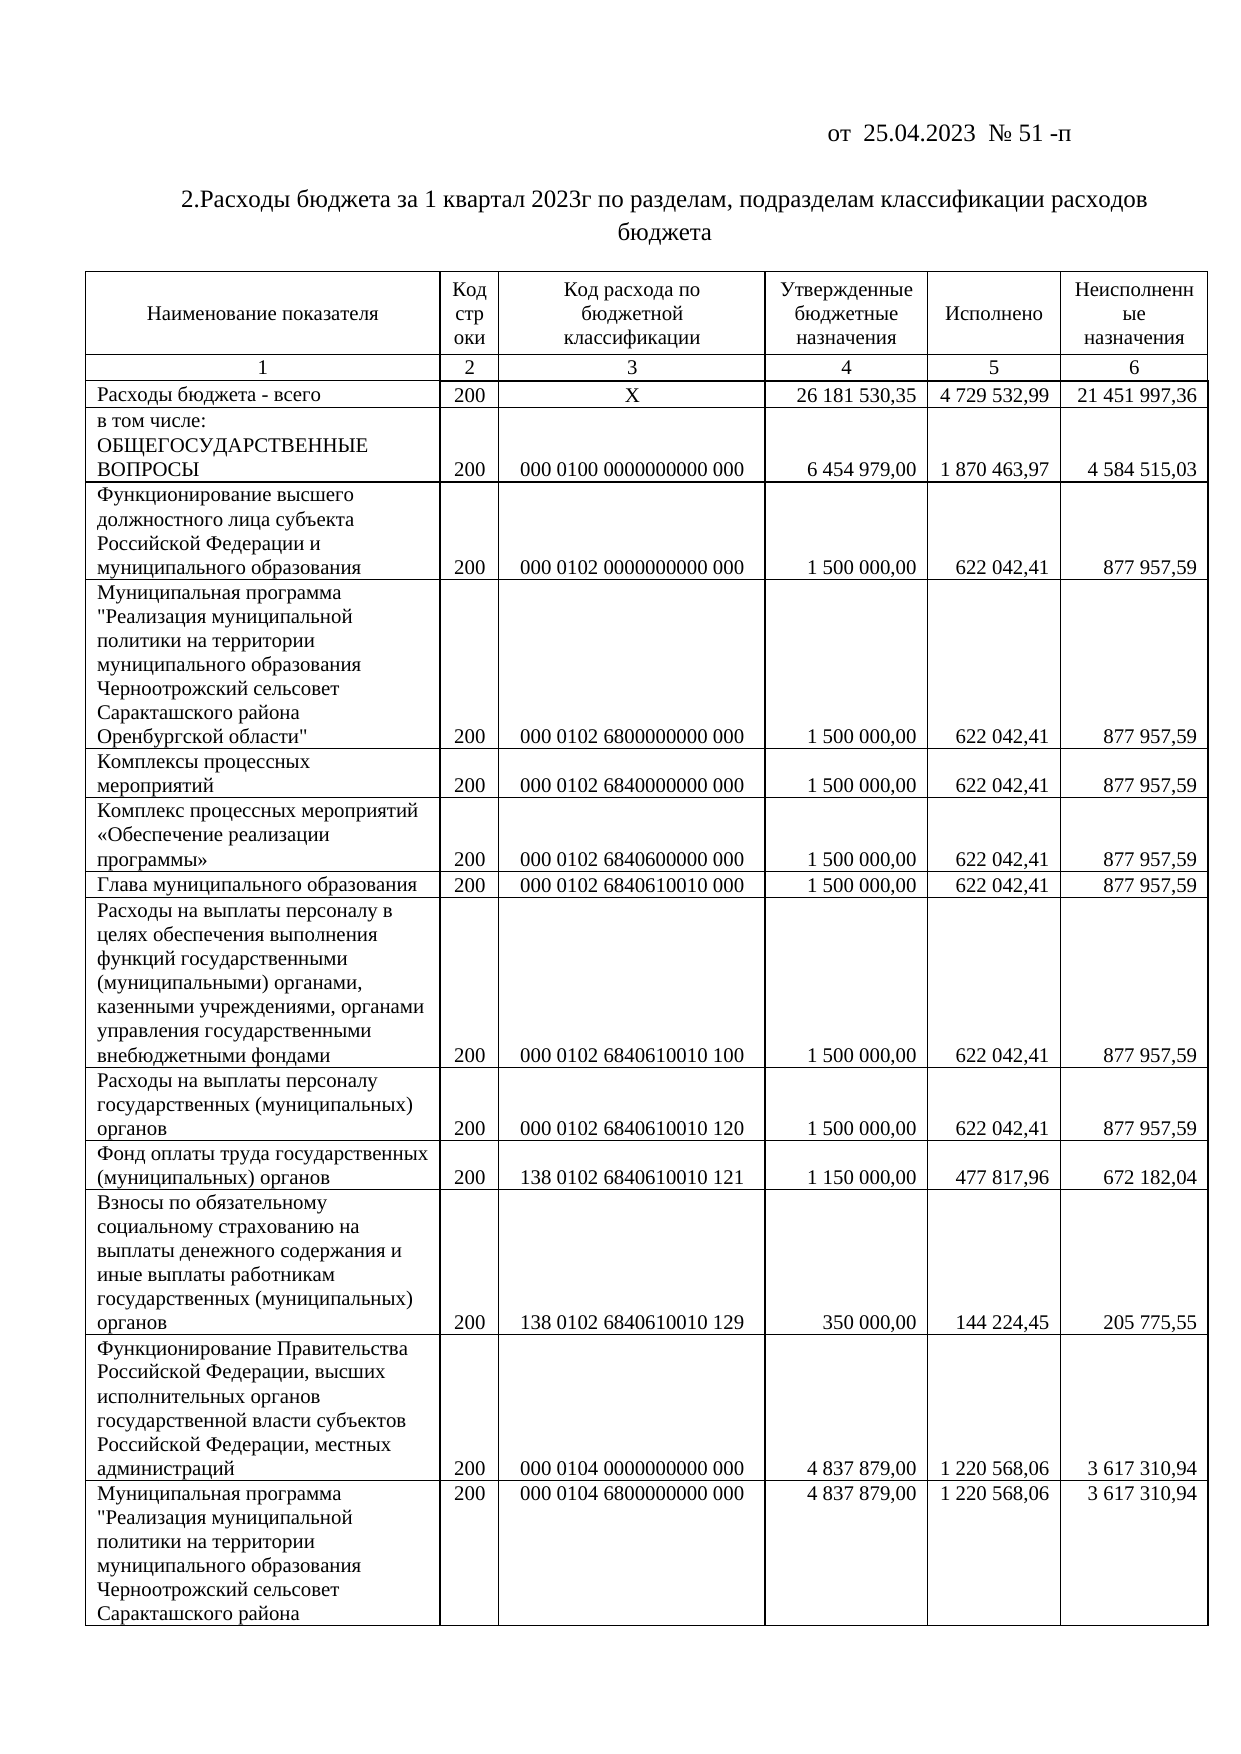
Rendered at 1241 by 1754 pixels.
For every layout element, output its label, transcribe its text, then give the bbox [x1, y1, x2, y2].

table_header Неисполненные назначения [1061, 272, 1207, 353]
table_cell 622 042,41 [928, 1068, 1060, 1140]
table_cell [928, 408, 1060, 433]
table_header Утвержденные бюджетные назначения [766, 272, 927, 353]
table_cell Расходы на выплаты персоналу государственных (муниципальных) органов [86, 1068, 439, 1140]
table_cell 1 500 000,00 [766, 483, 927, 579]
table_cell 000 0102 0000000000 000 [499, 483, 764, 579]
table_cell Функционирование высшего должностного лица субъекта Российской Федерации и муниципального образования [86, 483, 439, 579]
table_cell 877 957,59 [1061, 798, 1207, 871]
table_header Исполнено [928, 272, 1060, 353]
table_cell [441, 408, 498, 433]
table_cell 000 0102 6840000000 000 [499, 749, 764, 797]
table_cell 1 220 568,06 [928, 1335, 1060, 1480]
table_cell 4 729 532,99 [928, 382, 1060, 407]
table_cell 4 837 879,00 [766, 1335, 927, 1480]
table_cell 350 000,00 [766, 1190, 927, 1334]
table_cell 000 0100 0000000000 000 [499, 433, 764, 481]
table_cell Фонд оплаты труда государственных (муниципальных) органов [86, 1141, 439, 1189]
table_cell X [499, 382, 764, 407]
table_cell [86, 1481, 439, 1625]
table_cell 26 181 530,35 [766, 382, 927, 407]
table_cell 622 042,41 [928, 483, 1060, 579]
table_cell 6 454 979,00 [766, 433, 927, 481]
table_cell 21 451 997,36 [1061, 382, 1207, 407]
table_cell 200 [441, 872, 498, 897]
table_cell Комплекс процессных мероприятий «Обеспечение реализации программы» [86, 798, 439, 871]
table_cell 138 0102 6840610010 121 [499, 1141, 764, 1189]
table_cell 1 150 000,00 [766, 1141, 927, 1189]
table_cell 3 [499, 355, 764, 380]
table_cell 144 224,45 [928, 1190, 1060, 1334]
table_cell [499, 1481, 764, 1625]
table_cell [499, 408, 764, 433]
table_header Наименование показателя [86, 272, 439, 353]
table_cell 000 0102 6840600000 000 [499, 798, 764, 871]
table_cell 200 [441, 483, 498, 579]
table_cell 200 [441, 433, 498, 481]
table_cell 877 957,59 [1061, 580, 1207, 748]
table_cell 4 [766, 355, 927, 380]
table_cell 4 584 515,03 [1061, 433, 1207, 481]
table_cell 200 [441, 1141, 498, 1189]
table_cell 200 [441, 898, 498, 1067]
table_cell 000 0102 6840610010 000 [499, 872, 764, 897]
table_cell Расходы на выплаты персоналу в целях обеспечения выполнения функций государственными (муниципальными) органами, казенными учреждениями, органами управления государственными внебюджетными фондами [86, 898, 439, 1067]
table_cell 622 042,41 [928, 749, 1060, 797]
table_cell 205 775,55 [1061, 1190, 1207, 1334]
table_cell 1 500 000,00 [766, 1068, 927, 1140]
table_cell 000 0102 6840610010 100 [499, 898, 764, 1067]
table_cell 200 [441, 1190, 498, 1334]
table_cell 1 870 463,97 [928, 433, 1060, 481]
table_cell ОБЩЕГОСУДАРСТВЕННЫЕ ВОПРОСЫ [86, 433, 439, 481]
table_cell Глава муниципального образования [86, 872, 439, 897]
table_cell [1061, 408, 1207, 433]
table_cell 200 [441, 1335, 498, 1480]
table_cell 1 500 000,00 [766, 749, 927, 797]
table_cell 4 837 879,00 [766, 1481, 927, 1625]
table_cell 3 617 310,94 [1061, 1335, 1207, 1480]
table_cell 622 042,41 [928, 798, 1060, 871]
table_cell 000 0104 0000000000 000 [499, 1335, 764, 1480]
text 2.Расходы бюджета за 1 квартал 2023г по разделам, подразделам классификации расходов бюджета [177, 184, 1152, 246]
table_cell Комплексы процессных мероприятий [86, 749, 439, 797]
table_cell 200 [441, 749, 498, 797]
table_cell 200 [441, 1068, 498, 1140]
table_cell Расходы бюджета - всего [86, 381, 439, 407]
text от 25.04.2023 № 51 -п [177, 118, 1152, 147]
table_cell 3 617 310,94 [1061, 1481, 1207, 1625]
table_cell 877 957,59 [1061, 749, 1207, 797]
table_cell 877 957,59 [1061, 1068, 1207, 1140]
table_cell 622 042,41 [928, 898, 1060, 1067]
table_cell 2 [441, 355, 498, 380]
table_cell [766, 408, 927, 433]
table_cell 5 [928, 355, 1060, 380]
table_cell 000 0102 6800000000 000 [499, 580, 764, 748]
table_header Код строки [441, 272, 498, 353]
table_cell в том числе: [86, 408, 439, 433]
table_cell 1 500 000,00 [766, 580, 927, 748]
table_header Код расхода по бюджетной классификации [499, 272, 764, 353]
table_cell 200 [441, 798, 498, 871]
table_cell Функционирование Правительства Российской Федерации, высших исполнительных органов государственной власти субъектов Российской Федерации, местных администраций [86, 1335, 439, 1480]
table_cell 1 500 000,00 [766, 798, 927, 871]
table_cell 1 500 000,00 [766, 872, 927, 897]
table_cell 6 [1061, 355, 1207, 380]
table_cell 138 0102 6840610010 129 [499, 1190, 764, 1334]
table_cell 877 957,59 [1061, 483, 1207, 579]
table_cell Взносы по обязательному социальному страхованию на выплаты денежного содержания и иные выплаты работникам государственных (муниципальных) органов [86, 1190, 439, 1334]
table_cell 200 [441, 382, 498, 407]
table_cell 1 [86, 355, 439, 380]
table_cell 877 957,59 [1061, 872, 1207, 897]
table_cell 622 042,41 [928, 580, 1060, 748]
table_cell 1 500 000,00 [766, 898, 927, 1067]
table_cell 200 [441, 1481, 498, 1625]
table_cell 1 220 568,06 [928, 1481, 1060, 1625]
table_cell 477 817,96 [928, 1141, 1060, 1189]
table_cell 000 0102 6840610010 120 [499, 1068, 764, 1140]
table_cell 200 [441, 580, 498, 748]
table_cell 622 042,41 [928, 872, 1060, 897]
table_cell 877 957,59 [1061, 898, 1207, 1067]
table_cell 672 182,04 [1061, 1141, 1207, 1189]
